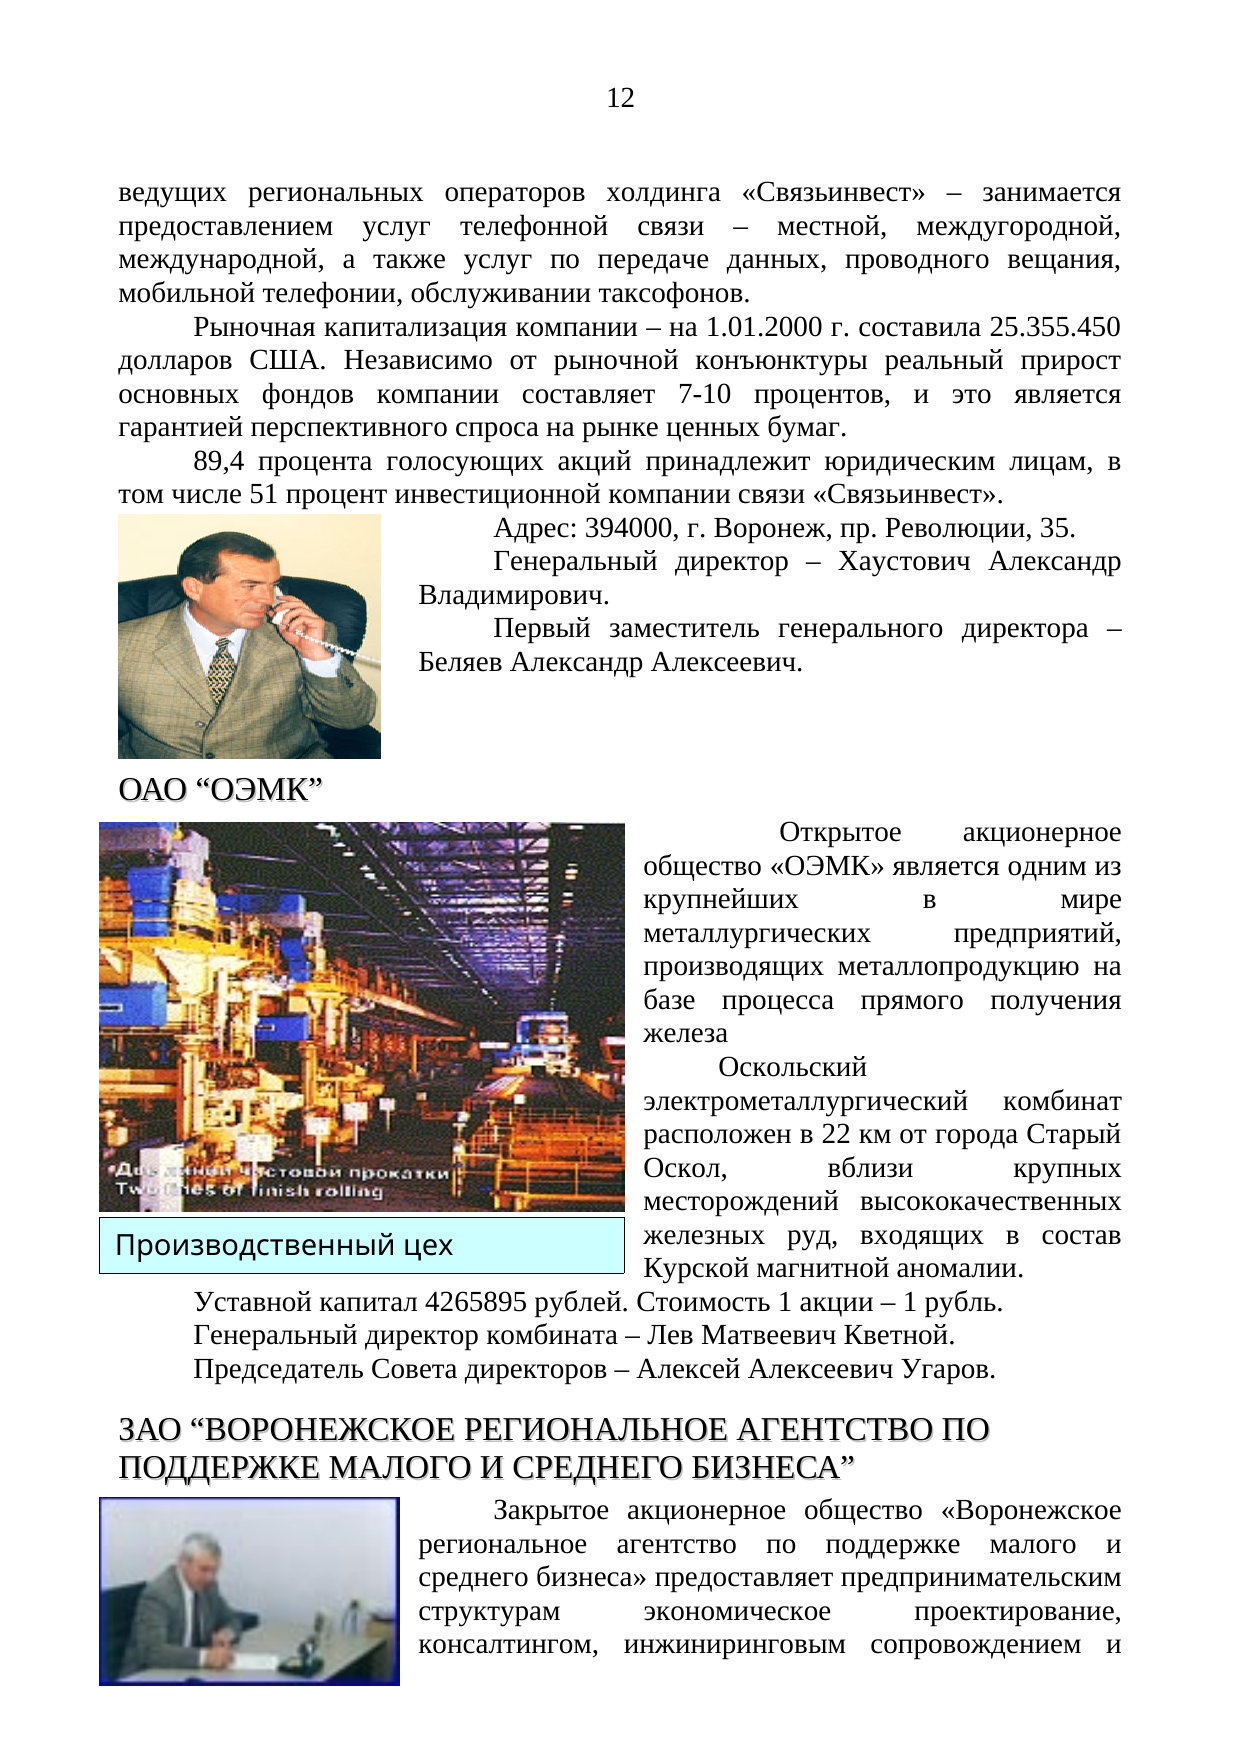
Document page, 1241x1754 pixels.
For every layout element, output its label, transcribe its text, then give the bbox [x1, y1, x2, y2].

picture [118, 514, 381, 759]
text Первый заместитель генерального директора – Беляев Александр Алексеевич. [418, 611, 1122, 678]
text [118, 174, 1122, 309]
subtitle ОАО “ОЭМК” [118, 770, 1122, 808]
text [418, 1492, 1122, 1660]
text Председатель Совета директоров – Алексей Алексеевич Угаров. [118, 1351, 1122, 1384]
text Уставной капитал 4265895 рублей. Стоимость 1 акции – 1 рубль. [118, 1284, 1122, 1317]
text Генеральный директор комбината – Лев Матвеевич Кветной. [118, 1317, 1122, 1351]
text Адрес: 394000, г. Воронеж, пр. Революции, 35. [418, 510, 1122, 543]
text 89,4 процента голосующих акций принадлежит юридическим лицам, в том числе 51 процент инвестиционной компании связи «Связьинвест». [118, 443, 1122, 510]
picture [99, 822, 625, 1212]
subtitle ЗАО “ВОРОНЕЖСКОЕ РЕГИОНАЛЬНОЕ АГЕНТСТВО ПО ПОДДЕРЖКЕ МАЛОГО И СРЕДНЕГО БИЗНЕСА” [118, 1409, 1122, 1486]
picture [99, 1497, 400, 1686]
text Генеральный директор – Хаустович Александр Владимирович. [418, 543, 1122, 611]
text Рыночная капитализация компании – на 1.01.2000 г. составила 25.355.450 долларов США. Независимо от рыночной конъюнктуры реальный прирост основных фондов компании составляет 7-10 процентов, и это является гарантией перспективного спроса на рынке ценных бумаг. [118, 309, 1122, 443]
text Оскольский электрометаллургический комбинат расположен в 22 км от города Старый Оскол, вблизи крупных месторождений высококачественных железных руд, входящих в состав Курской магнитной аномалии. [643, 1049, 1122, 1284]
text Открытое акционерное общество «ОЭМК» является одним из крупнейших в мире металлургических предприятий, производящих металлопродукцию на базе процесса прямого получения железа [643, 814, 1122, 1049]
